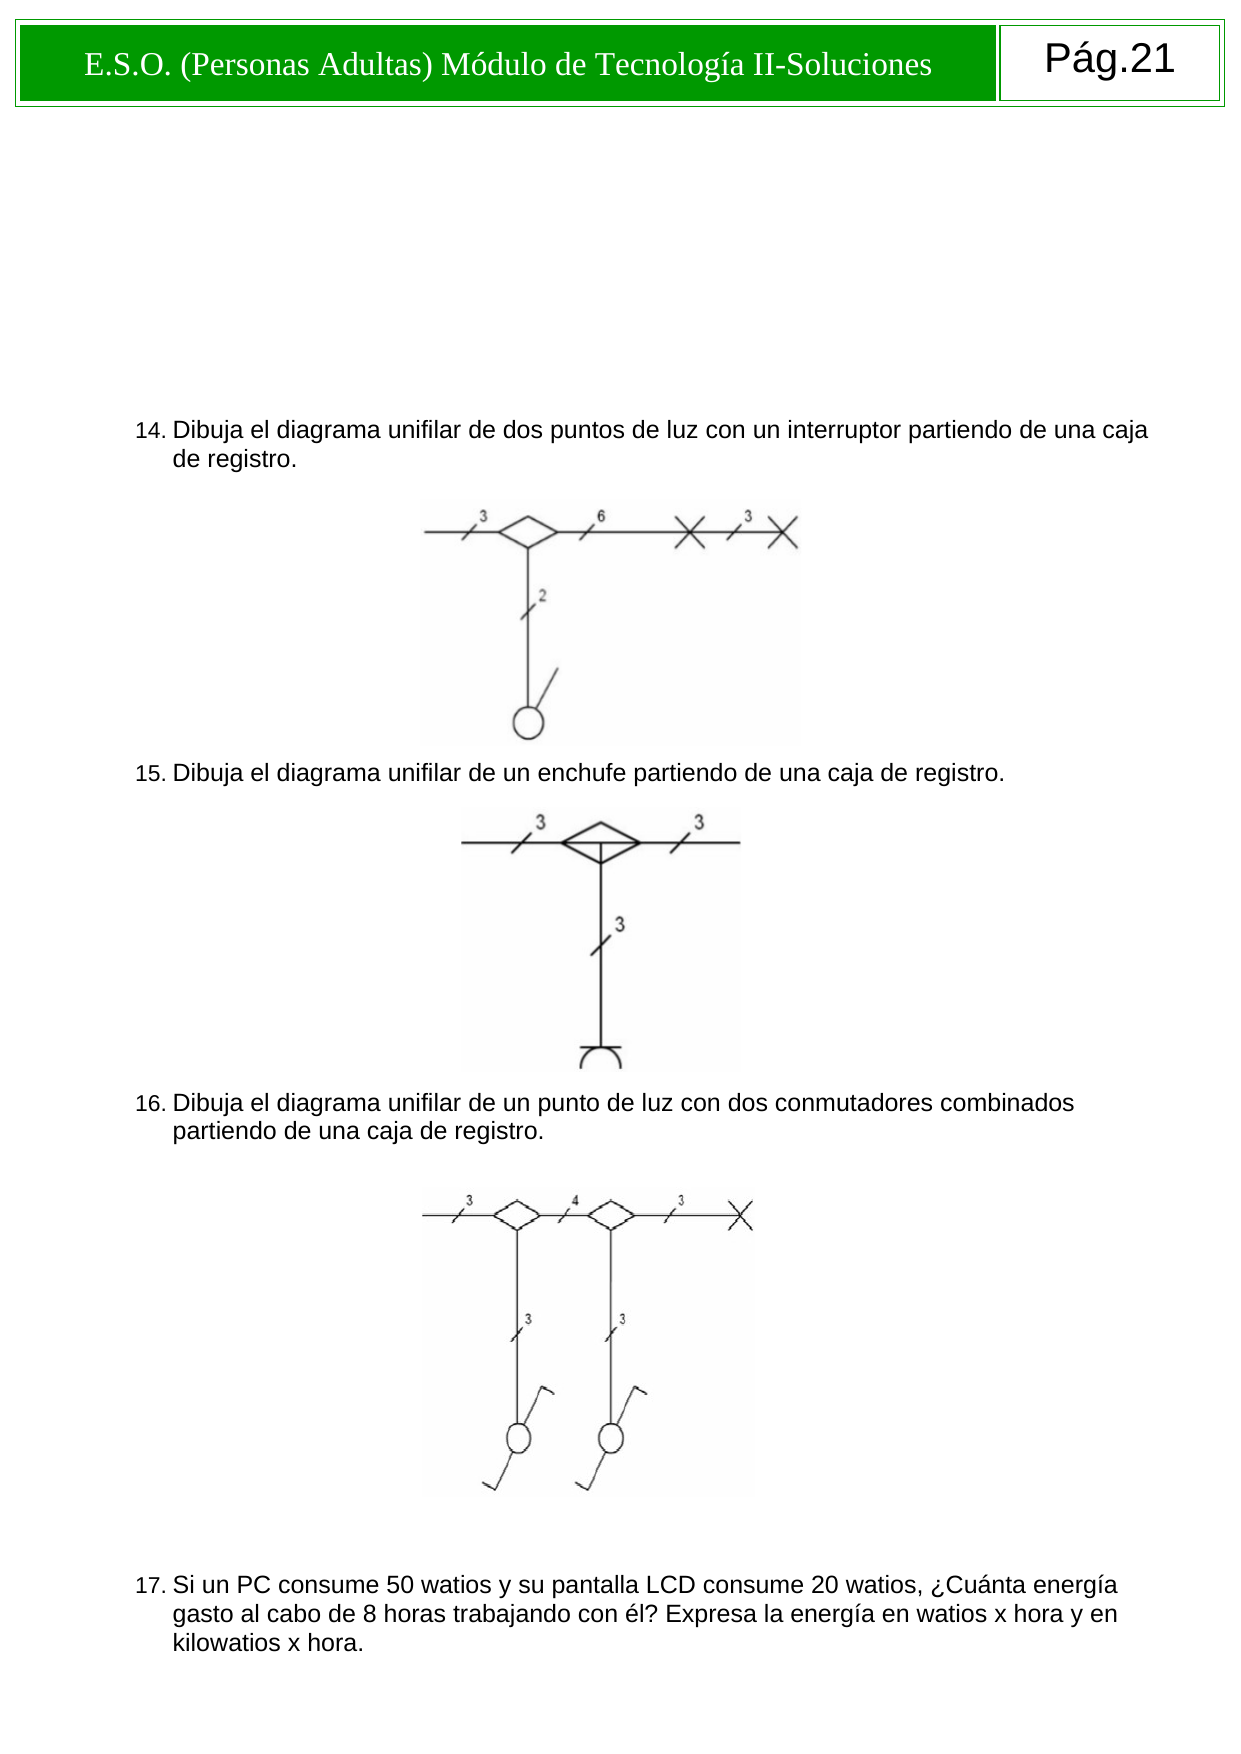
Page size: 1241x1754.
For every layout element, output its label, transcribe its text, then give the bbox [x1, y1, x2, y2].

picture [421, 1187, 755, 1499]
list Dibuja el diagrama unifilar de un punto de luz con dos conmutadores combinados partiendo de una caja de registro. [135, 1088, 1153, 1145]
picture [420, 499, 802, 746]
list Dibuja el diagrama unifilar de dos puntos de luz con un interruptor partiendo de una caja de registro. [135, 415, 1153, 473]
picture [461, 807, 742, 1072]
list Si un PC consume 50 watios y su pantalla LCD consume 20 watios, ¿Cuánta energía gasto al cabo de 8 horas trabajando con él? Expresa la energía en watios x hora y en kilowatios x hora. [135, 1570, 1153, 1656]
